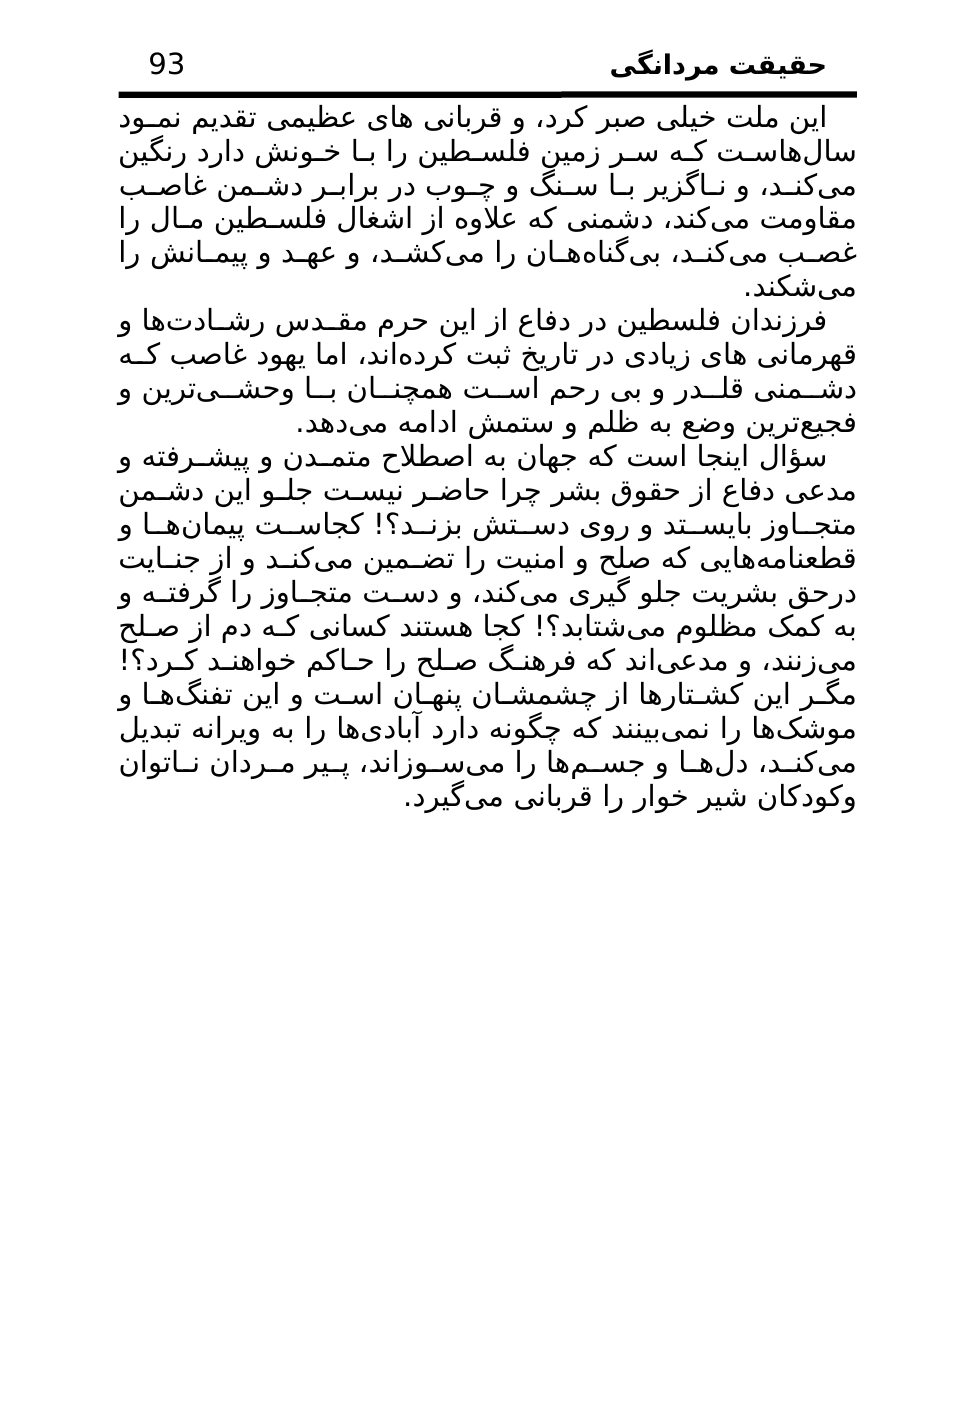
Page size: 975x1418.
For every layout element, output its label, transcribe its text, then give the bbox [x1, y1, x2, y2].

text سؤال اینجا است که جهان به اصطلاح متمدن و پیشرفته و مدعى دفاع از حقوق بشر چرا حاضر نیست جلو این دشمن متجاوز بایستد و روى دستش بزند؟! کجاست پیمان‌ها و قطعنامه‌هایى که صلح و امنیت را تضمین مى‌کند و از جنایت درحق بشریت جلو گیرى مى‌کند، و دست متجاوز را گرفته و به کمک مظلوم مى‌شتابد؟! کجا هستند کسانى که دم از صلح مى‌زنند، و مدعى‌اند که فرهنگ صلح را حاکم خواهند کرد؟! مگر این کشتارها از چشمشان پنهان است و این تفنگ‌ها و موشک‌ها را نمى‌بینند که چگونه دارد آبادى‌ها را به ویرانه تبدیل مى‌‌کند، دل‌ها و جسم‌ها را مى‌سوزاند، پیر مردان ناتوان وکودکان شیر خوار را قربانى مى‌گیرد. [118, 439, 857, 813]
text این ملت خیلى صبر کرد، و قربانى هاى عظیمى تقدیم نمود سال‌هاست که سر زمین فلسطین را با خونش دارد رنگین مى‌کند، و ناگزیر با سنگ و چوب در برابر دشمن غاصب مقاومت مى‌کند، دشمنى که علاوه از اشغال فلسطین مال را غصب مى‌کند، بى‌گناه‌هان را مى‌کشد، و عهد و پیمانش را مى‌شکند. [118, 100, 857, 304]
text فرزندان فلسطین در دفاع از این حرم مقدس رشادت‌ها و قهرمانى هاى زیادى در تاریخ ثبت کرده‌اند، اما یهود غاصب که دشمنى قلدر و بى رحم است همچنان با وحشى‌ترین و فجیع‌ترین وضع به ظلم و ستمش ادامه مى‌دهد. [118, 304, 857, 439]
